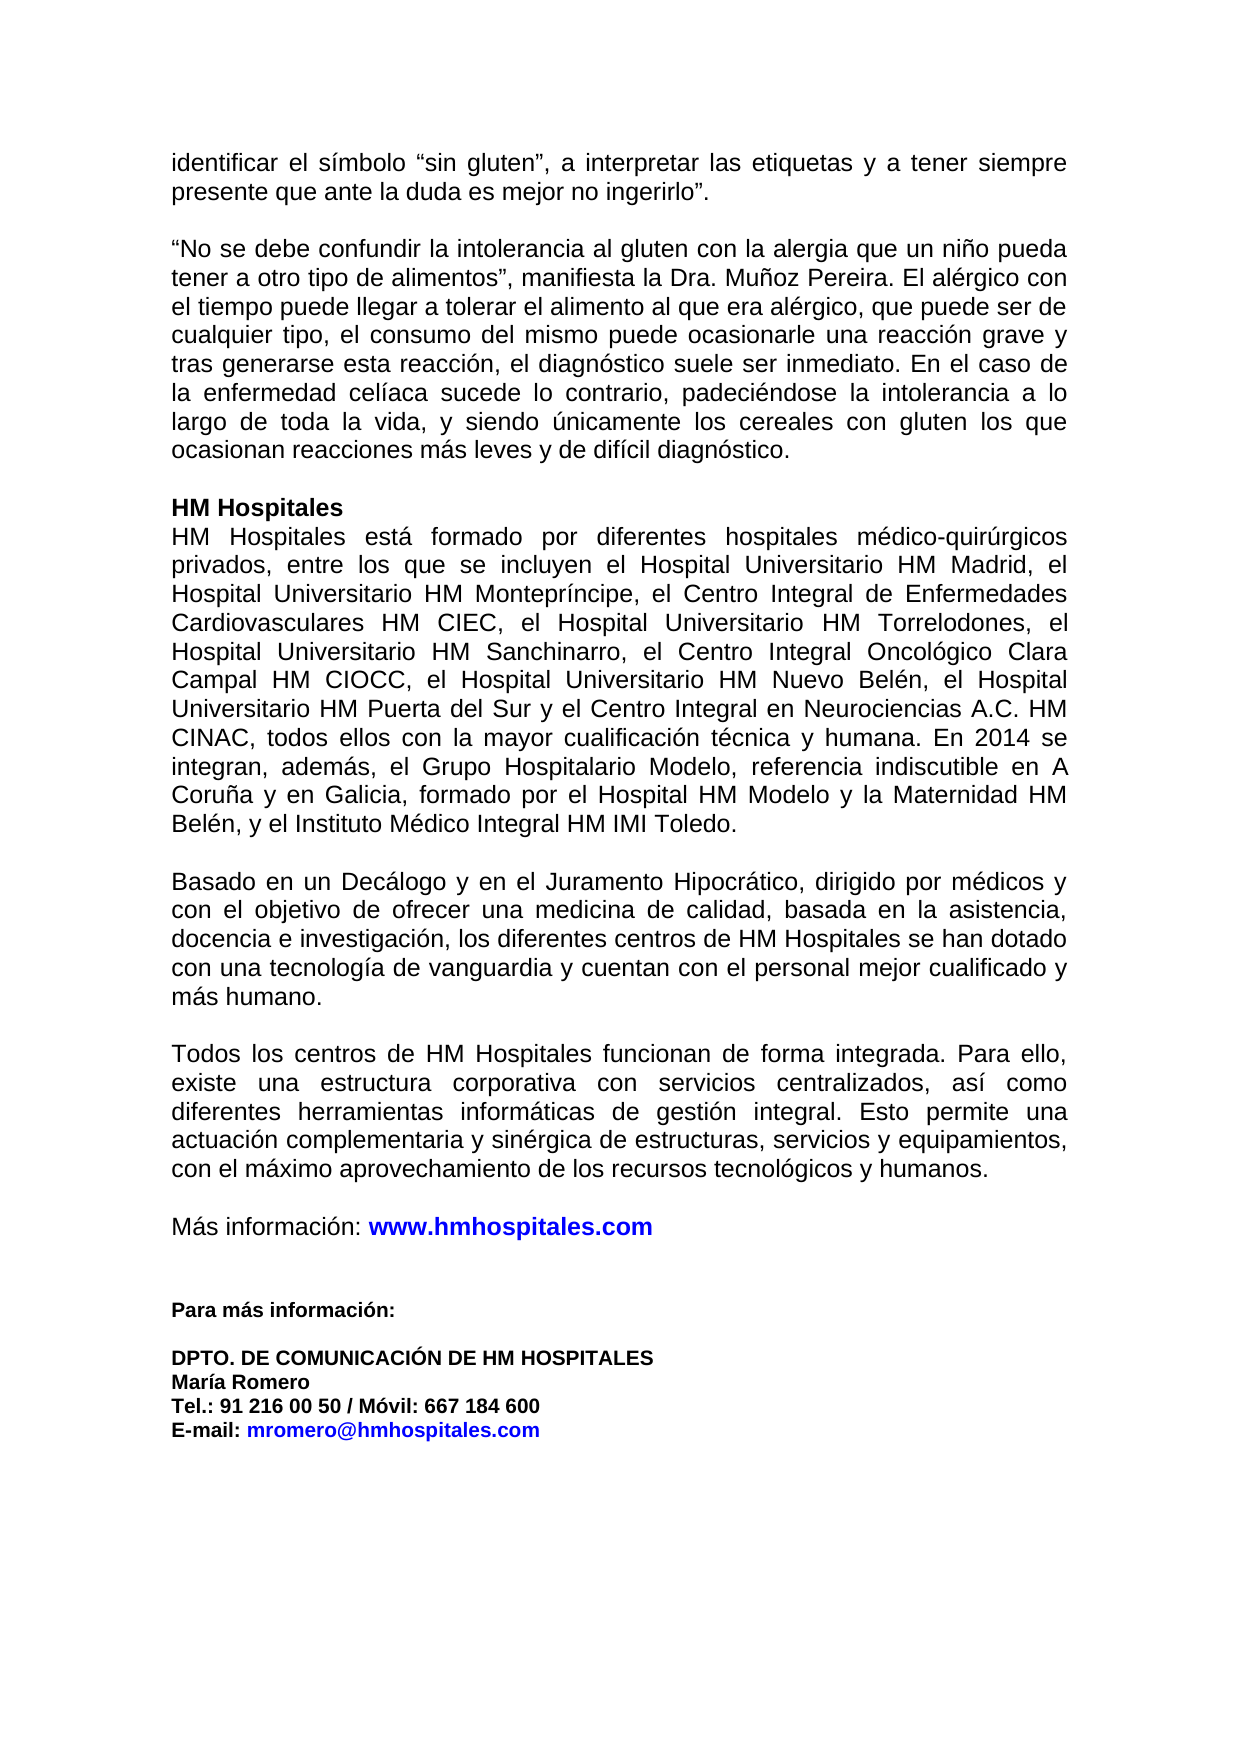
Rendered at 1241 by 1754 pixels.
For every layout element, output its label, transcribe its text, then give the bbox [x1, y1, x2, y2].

text Para más información: [171, 1298, 1069, 1322]
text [171, 148, 1069, 205]
text Basado en un Decálogo y en el Juramento Hipocrático, dirigido por médicos y con el objetivo de ofrecer una medicina de calidad, basada en la asistencia, docencia e investigación, los diferentes centros de HM Hospitales se han dotado con una tecnología de vanguardia y cuentan con el personal mejor cualificado y más humano. [171, 866, 1069, 1010]
text Todos los centros de HM Hospitales funcionan de forma integrada. Para ello, existe una estructura corporativa con servicios centralizados, así como diferentes herramientas informáticas de gestión integral. Esto permite una actuación complementaria y sinérgica de estructuras, servicios y equipamientos, con el máximo aprovechamiento de los recursos tecnológicos y humanos. [171, 1039, 1069, 1183]
text HM Hospitales está formado por diferentes hospitales médico-quirúrgicos privados, entre los que se incluyen el Hospital Universitario HM Madrid, el Hospital Universitario HM Montepríncipe, el Centro Integral de Enfermedades Cardiovasculares HM CIEC, el Hospital Universitario HM Torrelodones, el Hospital Universitario HM Sanchinarro, el Centro Integral Oncológico Clara Campal HM CIOCC, el Hospital Universitario HM Nuevo Belén, el Hospital Universitario HM Puerta del Sur y el Centro Integral en Neurociencias A.C. HM CINAC, todos ellos con la mayor cualificación técnica y humana. En 2014 se integran, además, el Grupo Hospitalario Modelo, referencia indiscutible en A Coruña y en Galicia, formado por el Hospital HM Modelo y la Maternidad HM Belén, y el Instituto Médico Integral HM IMI Toledo. [171, 521, 1069, 838]
text Más información: www.hmhospitales.com [171, 1211, 1069, 1240]
text “No se debe confundir la intolerancia al gluten con la alergia que un niño pueda tener a otro tipo de alimentos”, manifiesta la Dra. Muñoz Pereira. El alérgico con el tiempo puede llegar a tolerar el alimento al que era alérgico, que puede ser de cualquier tipo, el consumo del mismo puede ocasionarle una reacción grave y tras generarse esta reacción, el diagnóstico suele ser inmediato. En el caso de la enfermedad celíaca sucede lo contrario, padeciéndose la intolerancia a lo largo de toda la vida, y siendo únicamente los cereales con gluten los que ocasionan reacciones más leves y de difícil diagnóstico. [171, 234, 1069, 464]
text María Romero [171, 1369, 1069, 1393]
text DPTO. DE COMUNICACIÓN DE HM HOSPITALES [171, 1346, 1069, 1369]
text E-mail: mromero@hmhospitales.com [171, 1417, 1069, 1441]
text Tel.: 91 216 00 50 / Móvil: 667 184 600 [171, 1393, 1069, 1417]
text HM Hospitales [171, 493, 1069, 521]
